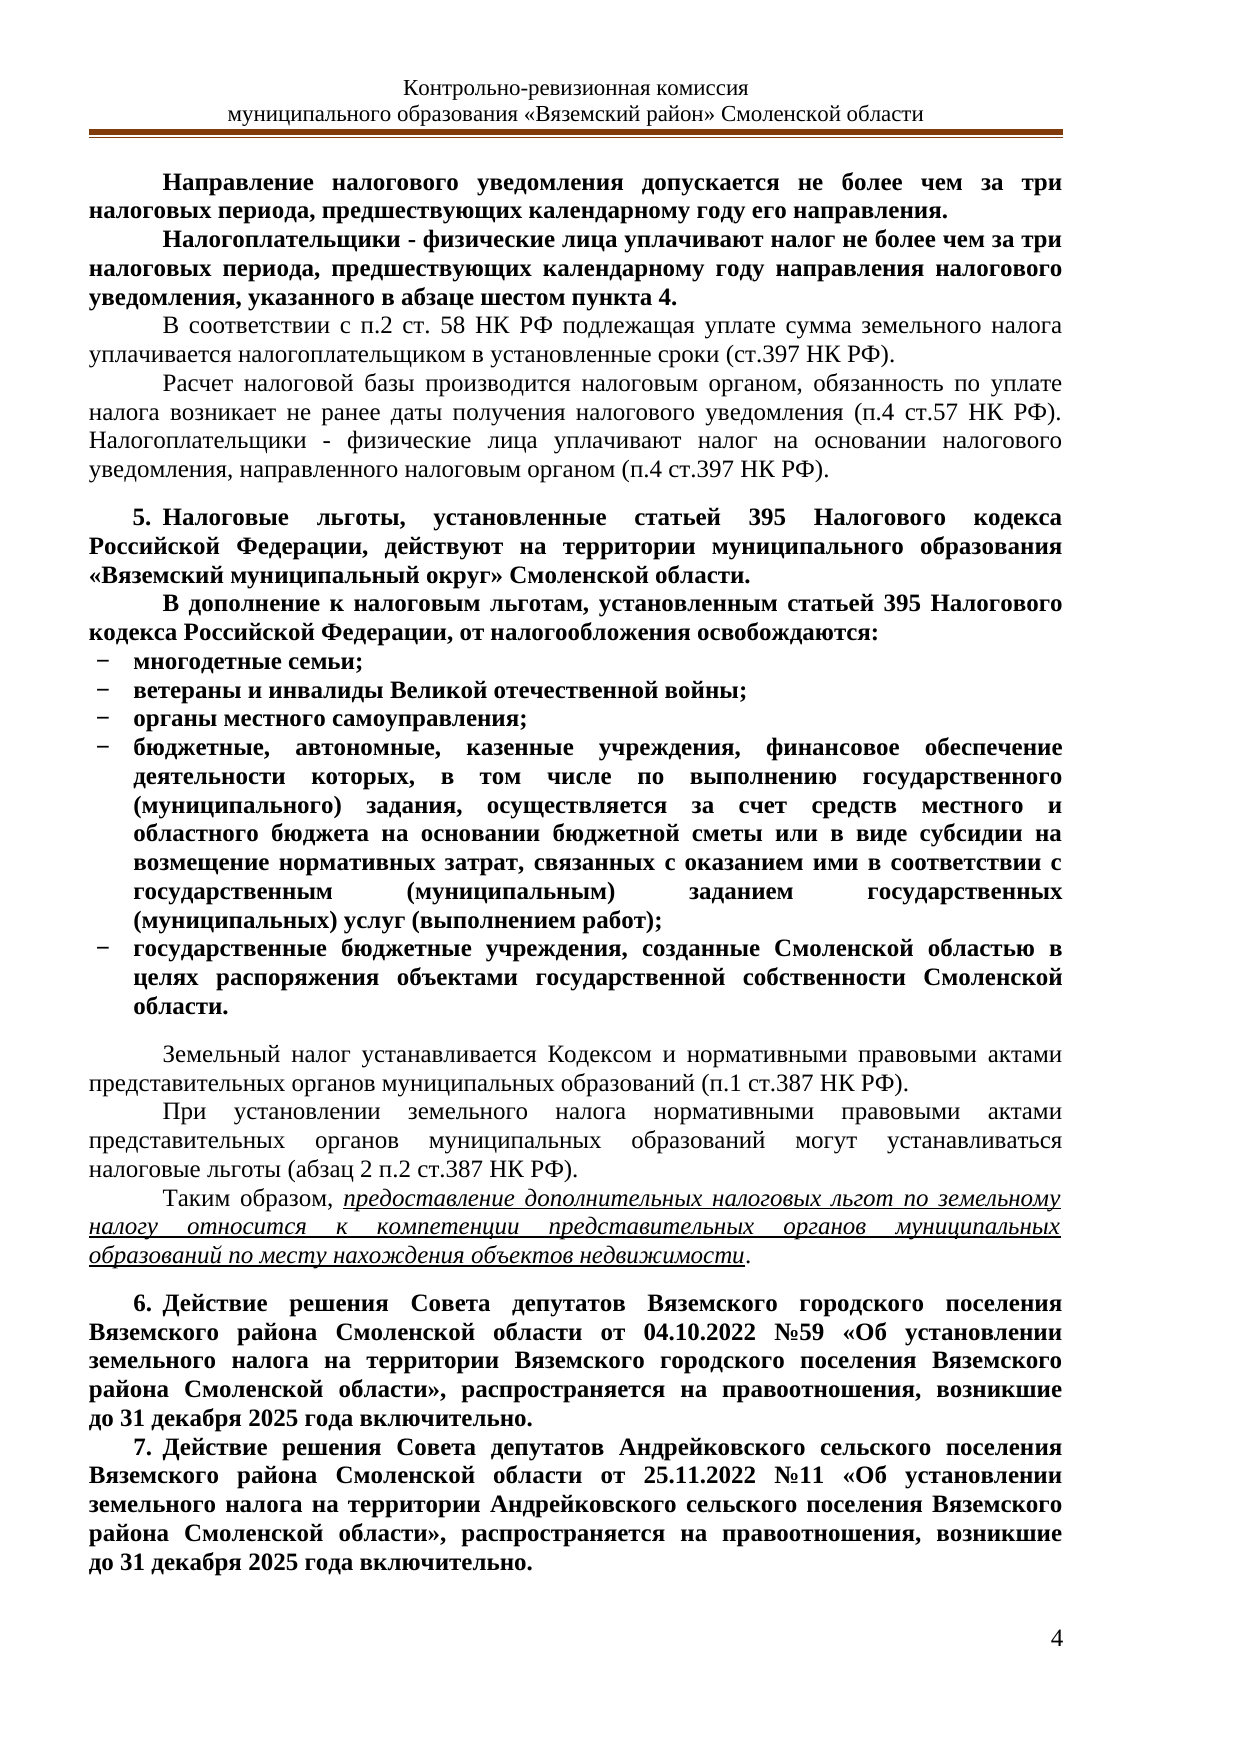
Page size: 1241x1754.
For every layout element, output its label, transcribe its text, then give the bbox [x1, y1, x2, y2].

list многодетные семьи; [96, 646, 1063, 675]
list государственные бюджетные учреждения, созданные Смоленской областью в целях распоряжения объектами государственной собственности Смоленской области. [96, 933, 1063, 1020]
list Налоговые льготы, установленные статьей 395 Налогового кодекса Российской Федерации, действуют на территории муниципального образования «Вяземский муниципальный округ» Смоленской области. [89, 502, 1063, 588]
list органы местного самоуправления; [96, 703, 1063, 732]
text Направление налогового уведомления допускается не более чем за три налоговых периода, предшествующих календарному году его направления. [89, 167, 1063, 224]
list ветераны и инвалиды Великой отечественной войны; [96, 675, 1063, 703]
text В соответствии с п.2 ст. 58 НК РФ подлежащая уплате сумма земельного налога уплачивается налогоплательщиком в установленные сроки (ст.397 НК РФ). [89, 311, 1063, 368]
text Расчет налоговой базы производится налоговым органом, обязанность по уплате налога возникает не ранее даты получения налогового уведомления (п.4 ст.57 НК РФ). Налогоплательщики - физические лица уплачивают налог на основании налогового уведомления, направленного налоговым органом (п.4 ст.397 НК РФ). [89, 368, 1063, 483]
text Таким образом, предоставление дополнительных налоговых льгот по земельному налогу относится к компетенции представительных органов муниципальных образований по месту нахождения объектов недвижимости. [89, 1183, 1063, 1269]
text Налогоплательщики - физические лица уплачивают налог не более чем за три налоговых периода, предшествующих календарному году направления налогового уведомления, указанного в абзаце шестом пункта 4. [89, 224, 1063, 311]
text В дополнение к налоговым льготам, установленным статьей 395 Налогового кодекса Российской Федерации, от налогообложения освобождаются: [89, 588, 1063, 646]
list бюджетные, автономные, казенные учреждения, финансовое обеспечение деятельности которых, в том числе по выполнению государственного (муниципального) задания, осуществляется за счет средств местного и областного бюджета на основании бюджетной сметы или в виде субсидии на возмещение нормативных затрат, связанных с оказанием ими в соответствии с государственным (муниципальным) заданием государственных (муниципальных) услуг (выполнением работ); [96, 732, 1063, 933]
text Земельный налог устанавливается Кодексом и нормативными правовыми актами представительных органов муниципальных образований (п.1 ст.387 НК РФ). [89, 1039, 1063, 1096]
list Действие решения Совета депутатов Вяземского городского поселения Вяземского района Смоленской области от 04.10.2022 №59 «Об установлении земельного налога на территории Вяземского городского поселения Вяземского района Смоленской области», распространяется на правоотношения, возникшие до 31 декабря 2025 года включительно. [89, 1288, 1063, 1432]
text При установлении земельного налога нормативными правовыми актами представительных органов муниципальных образований могут устанавливаться налоговые льготы (абзац 2 п.2 ст.387 НК РФ). [89, 1096, 1063, 1183]
list Действие решения Совета депутатов Андрейковского сельского поселения Вяземского района Смоленской области от 25.11.2022 №11 «Об установлении земельного налога на территории Андрейковского сельского поселения Вяземского района Смоленской области», распространяется на правоотношения, возникшие до 31 декабря 2025 года включительно. [89, 1432, 1063, 1576]
